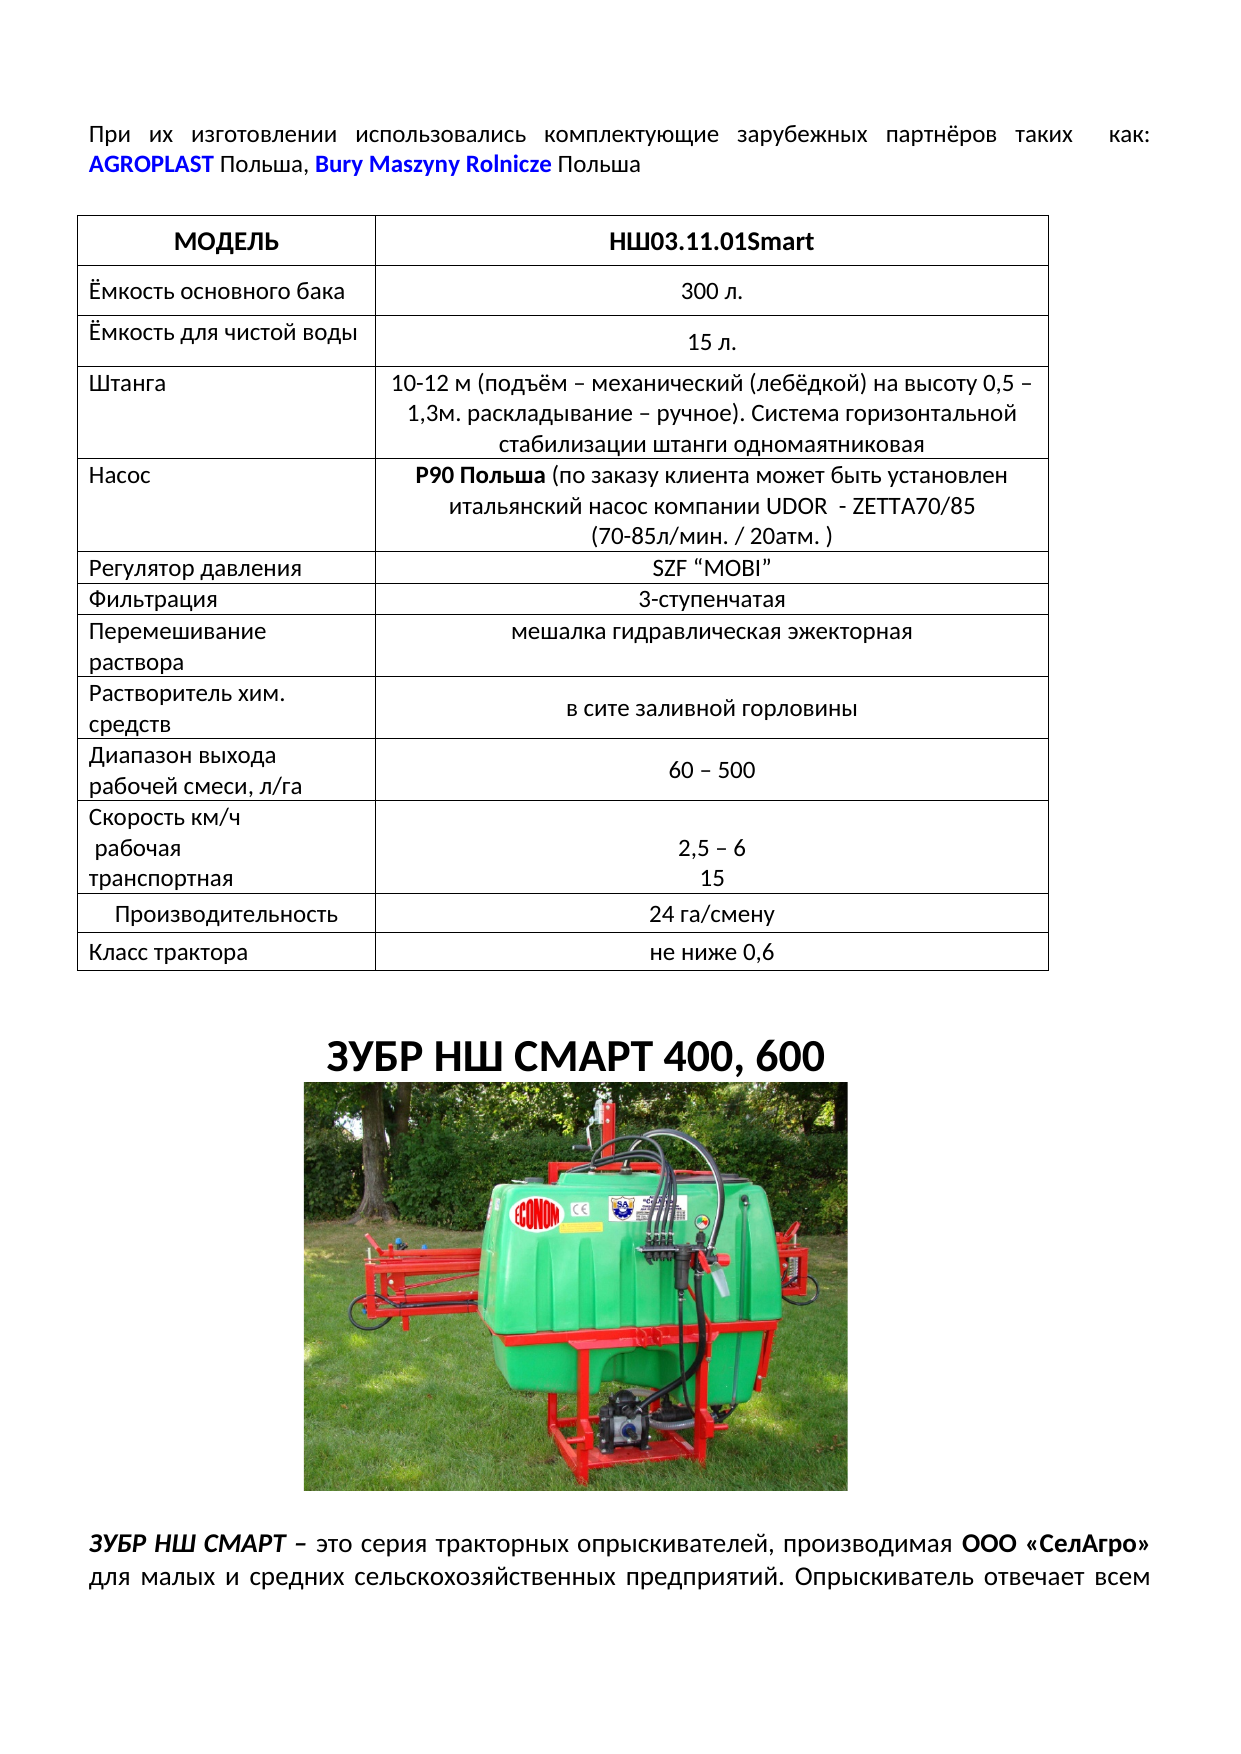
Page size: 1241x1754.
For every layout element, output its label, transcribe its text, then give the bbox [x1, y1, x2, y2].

table_cell 300 л. [376, 266, 1048, 315]
table_cell в сите заливной горловины [376, 677, 1048, 738]
table_header НШ03.11.01Smart [376, 216, 1048, 265]
table_cell SZF “MOBI” [376, 552, 1048, 582]
table_cell 24 га/смену [376, 894, 1048, 932]
table_cell Перемешивание раствора [78, 615, 375, 676]
table_cell Скорость км/ч рабочая транспортная [78, 801, 375, 893]
table_cell Производительность [78, 894, 375, 932]
text ЗУБР НШ СМАРТ 400, 600 [0, 1027, 1152, 1082]
table_cell мешалка гидравлическая эжекторная [376, 615, 1048, 676]
table_cell P90 Польша (по заказу клиента может быть установлен итальянский насос компании UDOR - ZETTA70/85 (70-85л/мин. / 20атм. ) [376, 459, 1048, 551]
table_cell . [376, 316, 1048, 366]
table_cell 10-12 м (подъём – механический (лебёдкой) на высоту 0,5 – 1,3м. раскладывание – ручное). Система горизонтальной стабилизации штанги одномаятниковая [376, 367, 1048, 458]
table_cell Класс трактора [78, 933, 375, 969]
table_cell Диапазон выхода рабочей смеси, л/га [78, 739, 375, 800]
picture [303, 1082, 848, 1491]
table_cell Ёмкость для чистой воды [78, 316, 375, 366]
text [89, 1526, 1152, 1592]
table_cell Регулятор давления [78, 552, 375, 582]
table_cell Штанга [78, 367, 375, 458]
table_cell Ёмкость основного бака [78, 266, 375, 315]
table_cell Насос [78, 459, 375, 551]
table_cell не ниже 0,6 [376, 933, 1048, 969]
table_cell Фильтрация [78, 584, 375, 614]
table_cell Растворитель хим. средств [78, 677, 375, 738]
text При их изготовлении использовались комплектующие зарубежных партнёров таких как: AGROPLAST Польша, Bury Maszyny Rolnicze Польша [89, 118, 1152, 179]
table_cell 60 – 500 [376, 739, 1048, 800]
table_cell 3-ступенчатая [376, 584, 1048, 614]
table_header МОДЕЛЬ [78, 216, 375, 265]
table_cell 2,5 – 6 15 [376, 801, 1048, 893]
